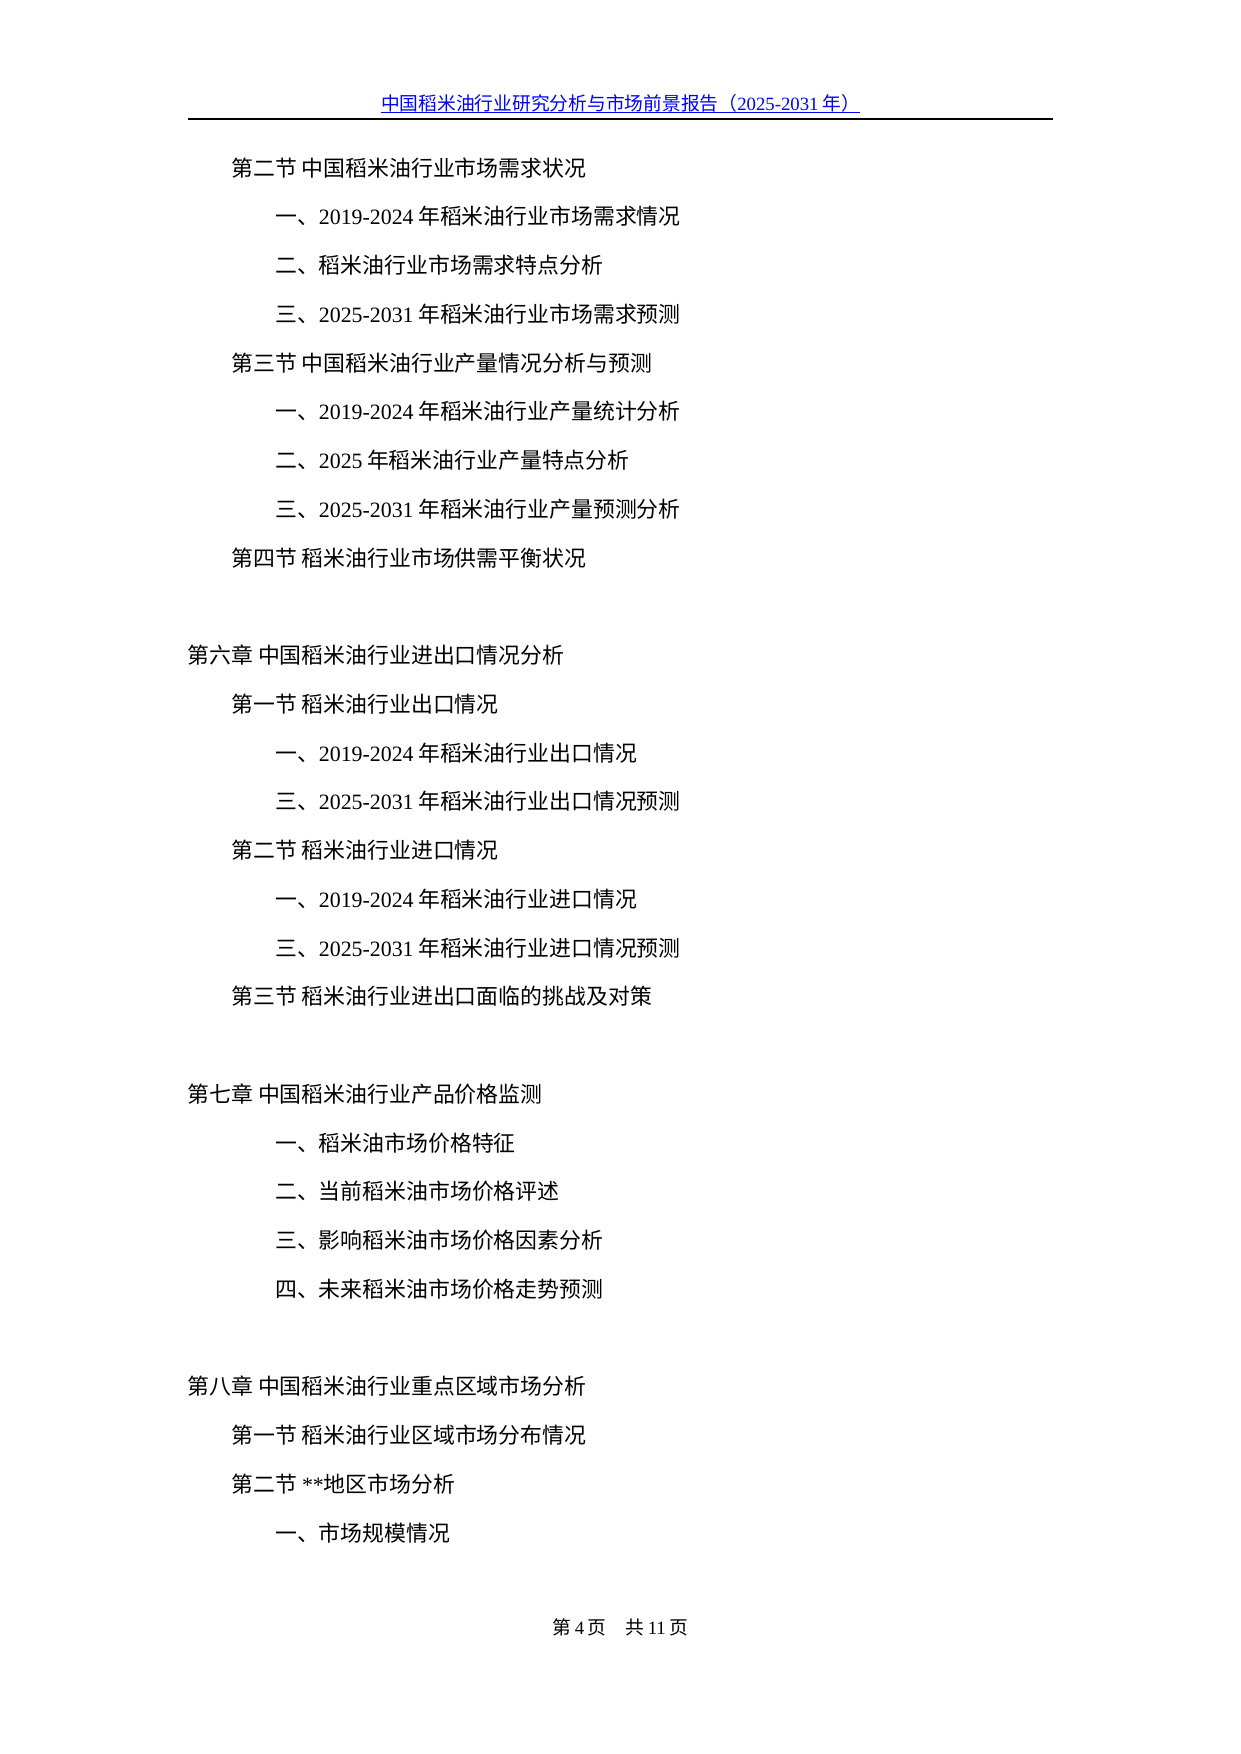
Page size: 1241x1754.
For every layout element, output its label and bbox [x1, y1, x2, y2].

text [187, 150, 1053, 1548]
